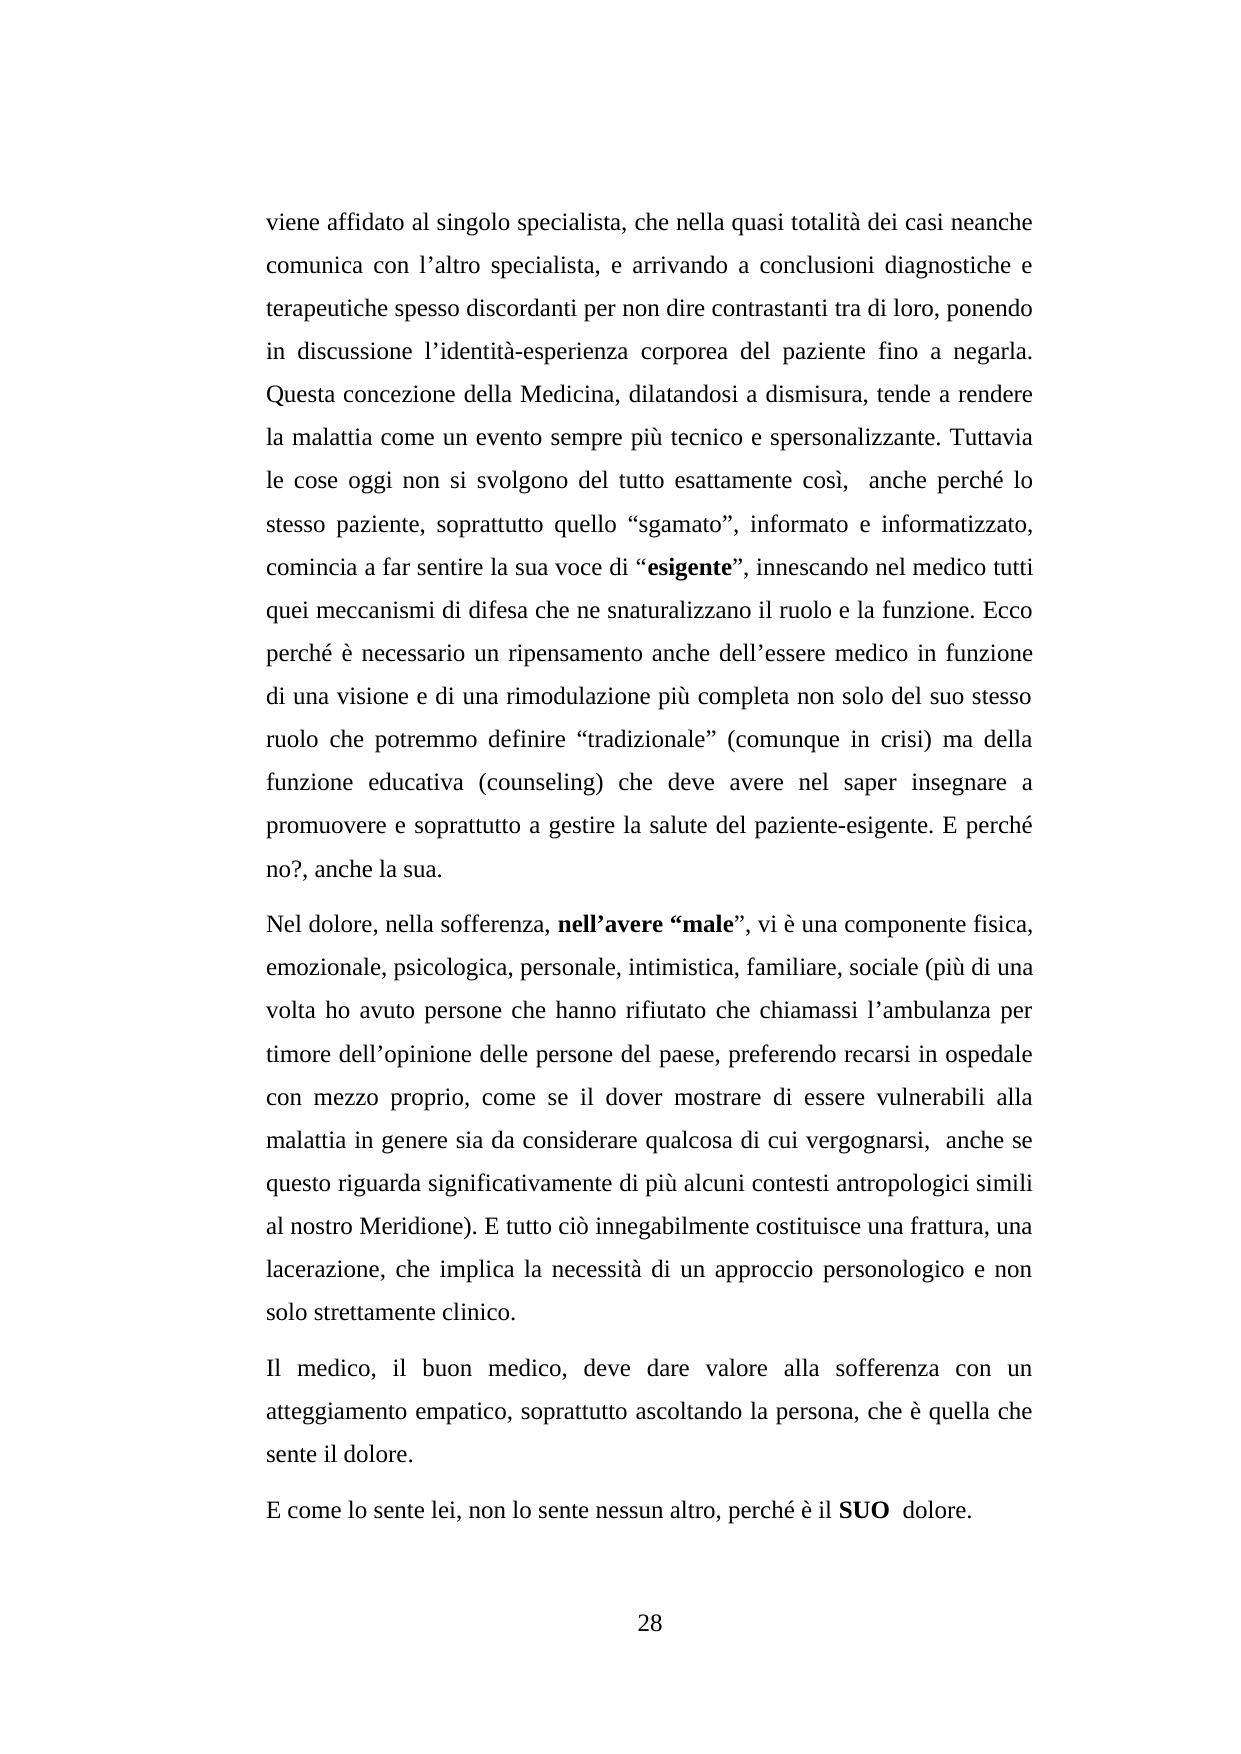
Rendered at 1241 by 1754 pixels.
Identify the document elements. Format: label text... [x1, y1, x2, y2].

text Nel dolore, nella sofferenza, nell’avere “male”, vi è una componente fisica, emozionale, psicologica, personale, intimistica, familiare, sociale (più di una volta ho avuto persone che hanno rifiutato che chiamassi l’ambulanza per timore dell’opinione delle persone del paese, preferendo recarsi in ospedale con mezzo proprio, come se il dover mostrare di essere vulnerabili alla malattia in genere sia da considerare qualcosa di cui vergognarsi, anche se questo riguarda significativamente di più alcuni contesti antropologici simili al nostro Meridione). E tutto ciò innegabilmente costituisce una frattura, una lacerazione, che implica la necessità di un approccio personologico e non solo strettamente clinico. [266, 909, 1034, 1326]
text E come lo sente lei, non lo sente nessun altro, perché è il SUO dolore. [266, 1495, 1034, 1524]
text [266, 207, 1034, 882]
text Il medico, il buon medico, deve dare valore alla sofferenza con un atteggiamento empatico, soprattutto ascoltando la persona, che è quella che sente il dolore. [266, 1353, 1034, 1468]
